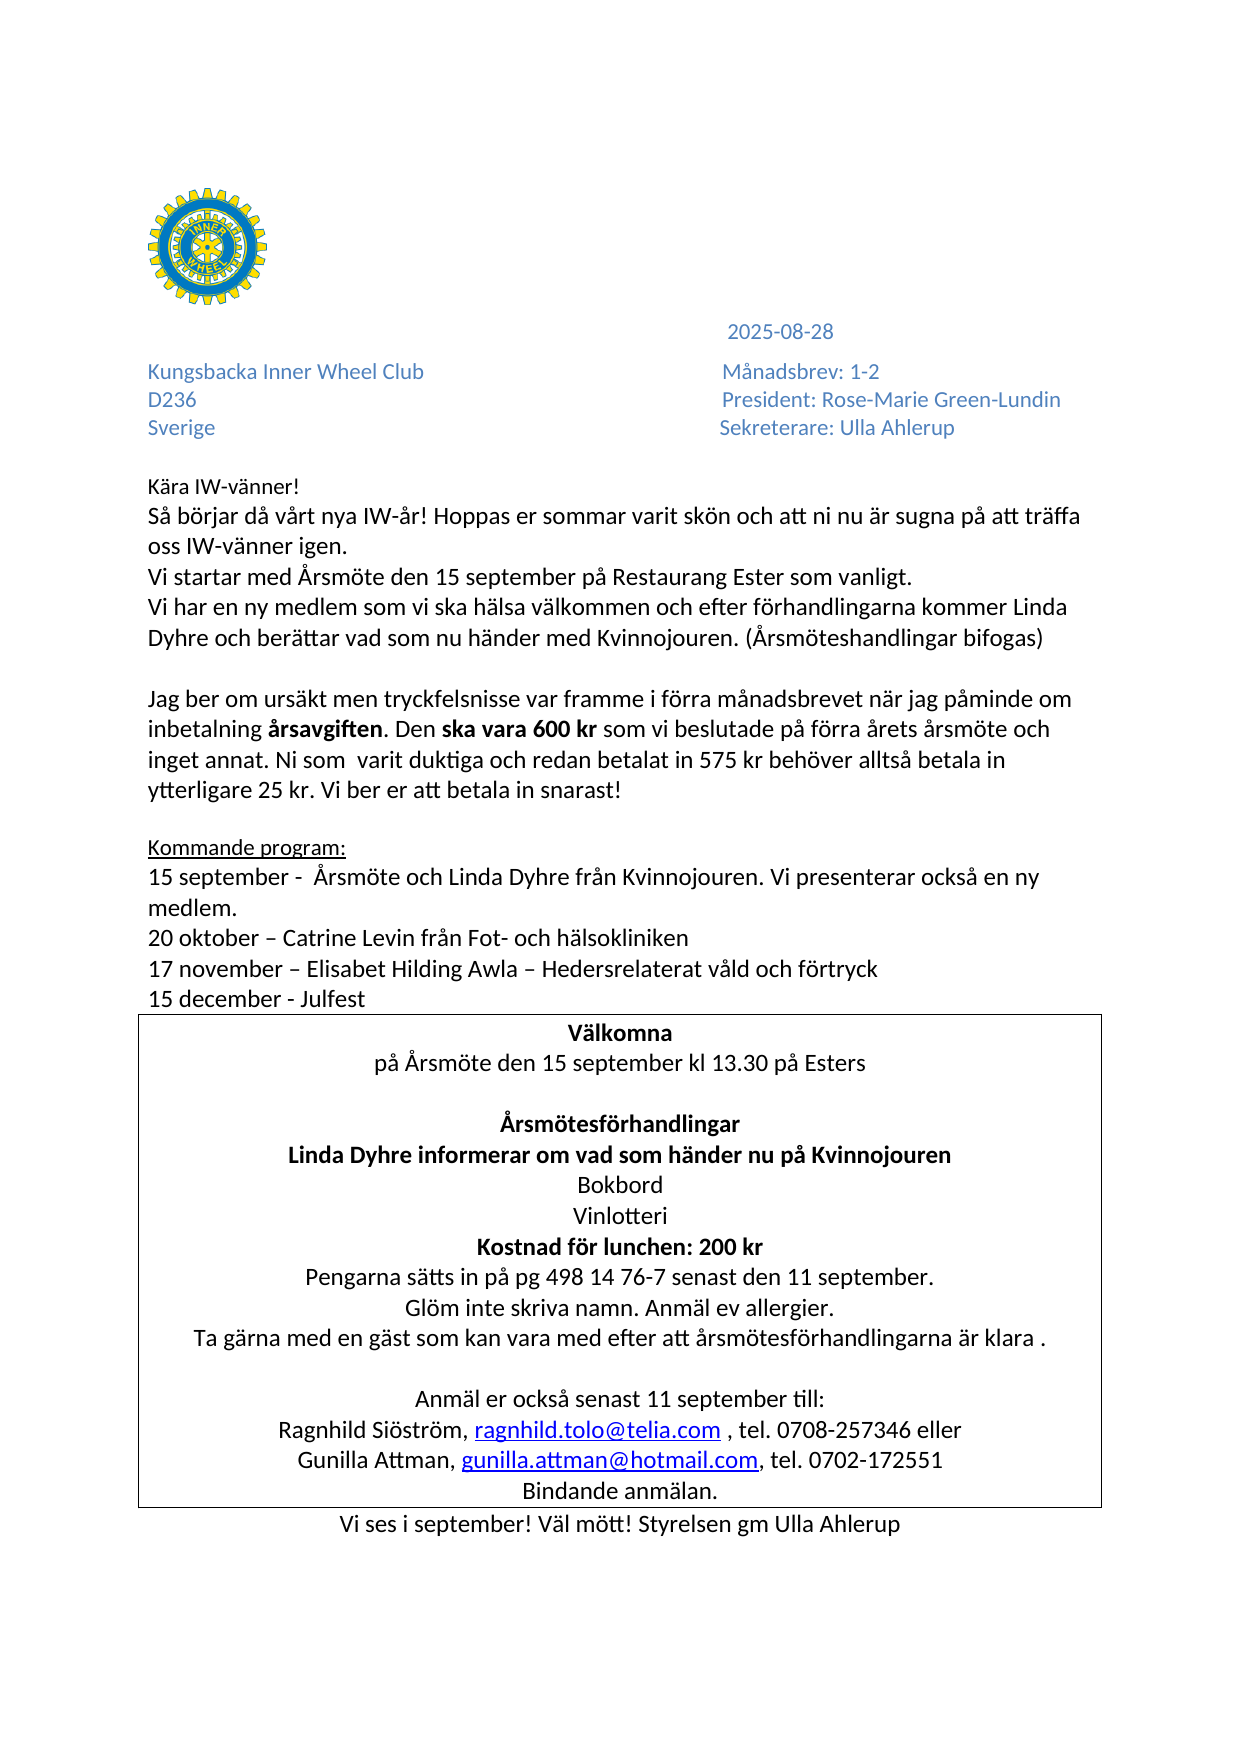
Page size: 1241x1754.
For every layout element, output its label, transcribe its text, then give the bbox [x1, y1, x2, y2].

text 15 september - Årsmöte och Linda Dyhre från Kvinnojouren. Vi presenterar också en ny medlem. [148, 861, 1093, 922]
text 2025-08-28 [555, 317, 1093, 345]
text 15 december - Julfest [148, 983, 1093, 1014]
text Ragnhild Siöström, ragnhild.tolo@telia.com , tel. 0708-257346 eller [148, 1414, 1093, 1444]
text Kungsbacka Inner Wheel Club Månadsbrev: 1-2 [148, 357, 1093, 385]
text på Årsmöte den 15 september kl 13.30 på Esters [148, 1047, 1093, 1078]
text Välkomna [139, 1015, 1101, 1047]
text Vi har en ny medlem som vi ska hälsa välkommen och efter förhandlingarna kommer Linda Dyhre och berättar vad som nu händer med Kvinnojouren. (Årsmöteshandlingar bifogas) [148, 592, 1093, 653]
text Kära IW-vänner! [148, 472, 1093, 500]
text Vinlotteri [148, 1200, 1093, 1231]
text 17 november – Elisabet Hilding Awla – Hedersrelaterat våld och förtryck [148, 953, 1093, 983]
text Sverige Sekreterare: Ulla Ahlerup [148, 413, 1093, 441]
text Pengarna sätts in på pg 498 14 76-7 senast den 11 september. [148, 1261, 1093, 1292]
text Vi ses i september! Väl mött! Styrelsen gm Ulla Ahlerup [148, 1508, 1093, 1539]
text Bindande anmälan. [139, 1472, 1101, 1507]
text Glöm inte skriva namn. Anmäl ev allergier. [148, 1292, 1093, 1322]
text Anmäl er också senast 11 september till: [148, 1383, 1093, 1414]
text Så börjar då vårt nya IW-år! Hoppas er sommar varit skön och att ni nu är sugna på att träffa oss IW-vänner igen. [148, 500, 1093, 561]
text Kostnad för lunchen: 200 kr [148, 1231, 1093, 1261]
text 20 oktober – Catrine Levin från Fot- och hälsokliniken [148, 922, 1093, 953]
text Gunilla Attman, gunilla.attman@hotmail.com, tel. 0702-172551 [148, 1444, 1093, 1472]
text Kommande program: [148, 833, 1093, 861]
text Linda Dyhre informerar om vad som händer nu på Kvinnojouren [148, 1139, 1093, 1169]
text Årsmötesförhandlingar [148, 1108, 1093, 1139]
text Bokbord [148, 1169, 1093, 1200]
text Jag ber om ursäkt men tryckfelsnisse var framme i förra månadsbrevet när jag påminde om inbetalning årsavgiften. Den ska vara 600 kr som vi beslutade på förra årets årsmöte och inget annat. Ni som varit duktiga och redan betalat in 575 kr behöver alltså betala in ytterligare 25 kr. Vi ber er att betala in snarast! [148, 683, 1093, 805]
picture [147, 188, 268, 305]
text D236 President: Rose-Marie Green-Lundin [148, 385, 1093, 413]
text Vi startar med Årsmöte den 15 september på Restaurang Ester som vanligt. [148, 561, 1093, 592]
text Ta gärna med en gäst som kan vara med efter att årsmötesförhandlingarna är klara . [148, 1322, 1093, 1353]
